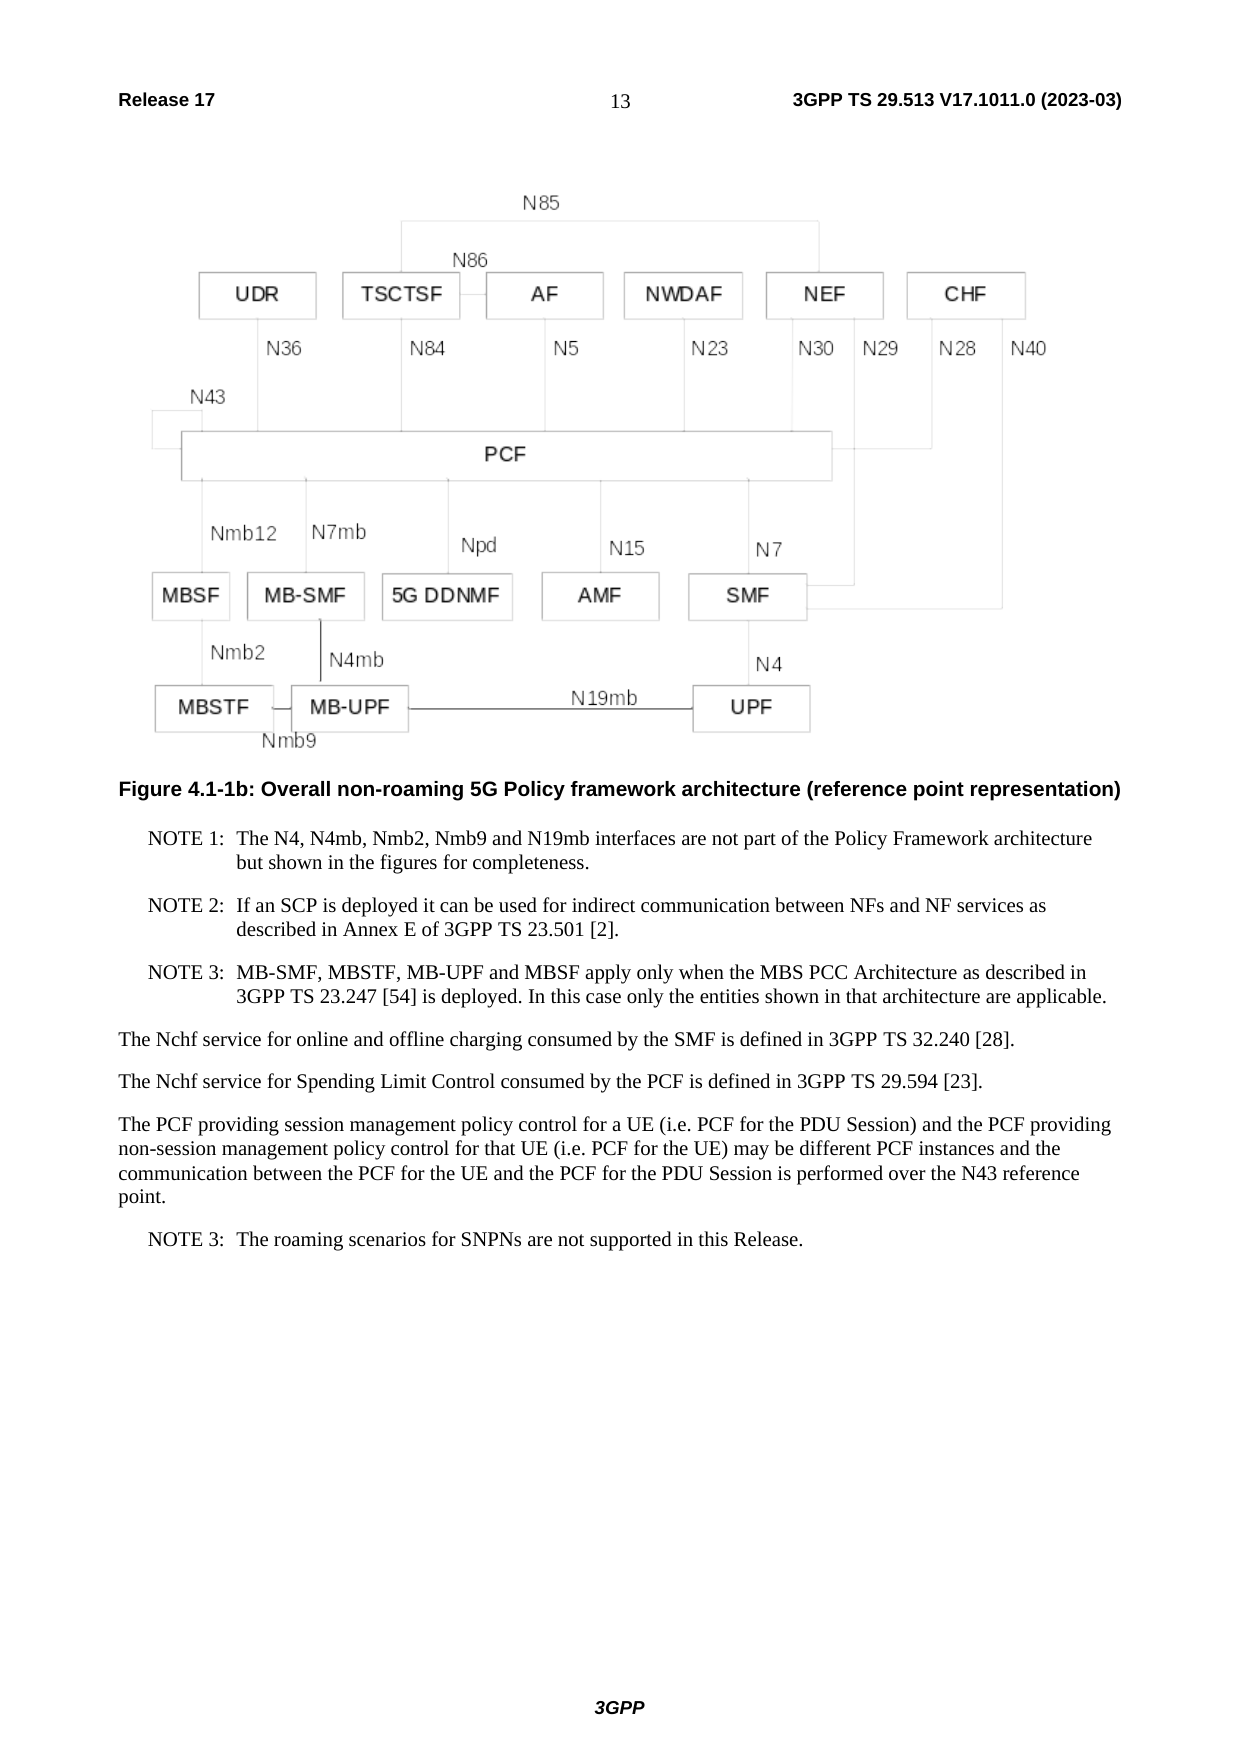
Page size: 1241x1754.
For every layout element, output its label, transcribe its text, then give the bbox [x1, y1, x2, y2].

text NOTE 2: If an SCP is deployed it can be used for indirect communication between NFs and NF services as described in Annex E of 3GPP TS 23.501 [2]. [148, 893, 1122, 941]
text NOTE 3: The roaming scenarios for SNPNs are not supported in this Release. [148, 1227, 1122, 1251]
text NOTE 3: MB-SMF, MBSTF, MB-UPF and MBSF apply only when the MBS PCC Architecture as described in 3GPP TS 23.247 [54] is deployed. In this case only the entities shown in that architecture are applicable. [148, 960, 1122, 1008]
text The Nchf service for Spending Limit Control consumed by the PCF is defined in 3GPP TS 29.594 [23]. [118, 1069, 1122, 1093]
text Figure 4.1-1b: Overall non-roaming 5G Policy framework architecture (reference point representation) [118, 777, 1122, 801]
text NOTE 1: The N4, N4mb, Nmb2, Nmb9 and N19mb interfaces are not part of the Policy Framework architecture but shown in the figures for completeness. [148, 826, 1122, 874]
text The Nchf service for online and offline charging consumed by the SMF is defined in 3GPP TS 32.240 [28]. [118, 1027, 1122, 1051]
text The PCF providing session management policy control for a UE (i.e. PCF for the PDU Session) and the PCF providing non-session management policy control for that UE (i.e. PCF for the UE) may be different PCF instances and the communication between the PCF for the UE and the PCF for the PDU Session is performed over the N43 reference point. [118, 1112, 1122, 1208]
